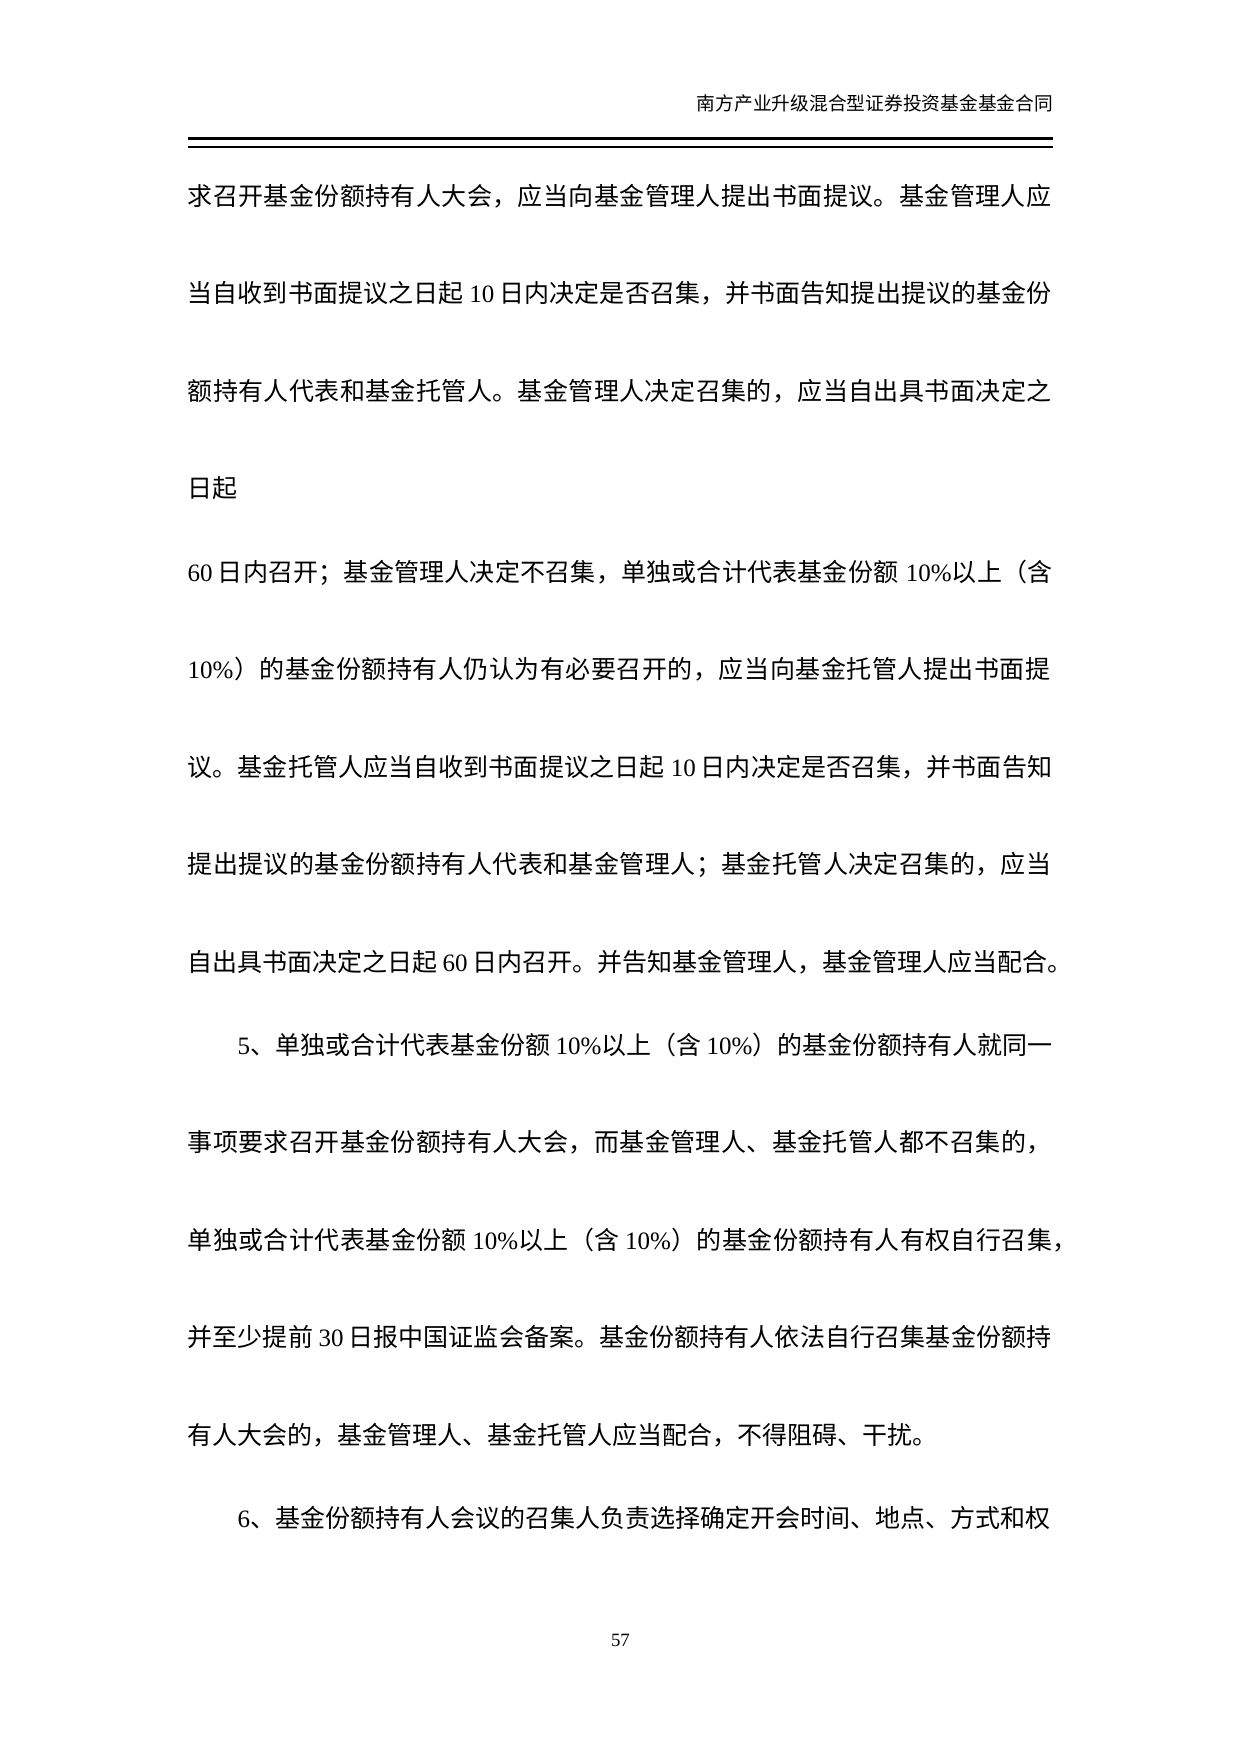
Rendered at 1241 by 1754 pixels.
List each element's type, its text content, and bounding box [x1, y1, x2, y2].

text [187, 1484, 1053, 1549]
text 5、单独或合计代表基金份额10%以上（含10%）的基金份额持有人就同一事项要求召开基金份额持有人大会，而基金管理人、基金托管人都不召集的，单独或合计代表基金份额10%以上（含10%）的基金份额持有人有权自行召集，并至少提前30日报中国证监会备案。基金份额持有人依法自行召集基金份额持有人大会的，基金管理人、基金托管人应当配合，不得阻碍、干扰。 [187, 1011, 1053, 1466]
text 60日内召开；基金管理人决定不召集，单独或合计代表基金份额10%以上（含10%）的基金份额持有人仍认为有必要召开的，应当向基金托管人提出书面提议。基金托管人应当自收到书面提议之日起10日内决定是否召集，并书面告知提出提议的基金份额持有人代表和基金管理人；基金托管人决定召集的，应当自出具书面决定之日起60日内召开。并告知基金管理人，基金管理人应当配合。 [187, 538, 1053, 993]
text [187, 162, 1053, 519]
